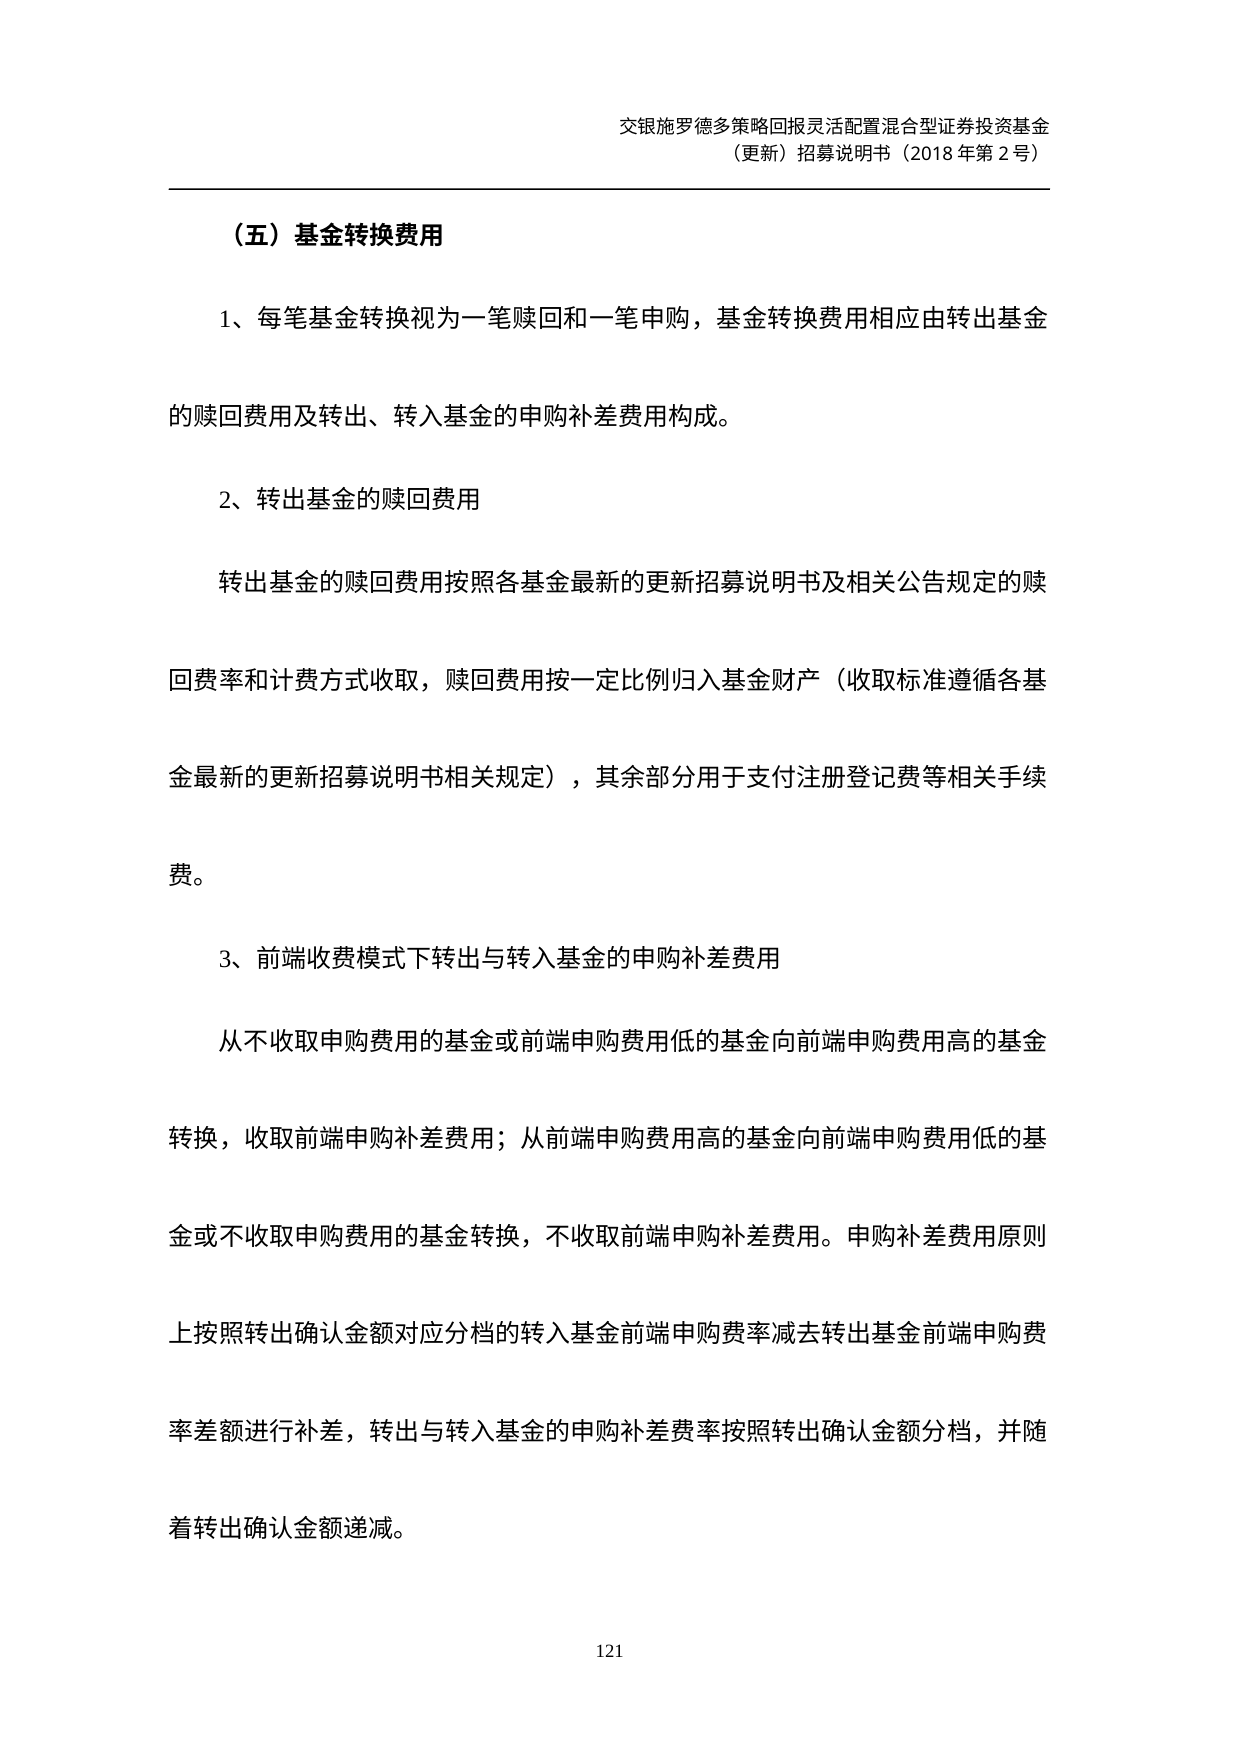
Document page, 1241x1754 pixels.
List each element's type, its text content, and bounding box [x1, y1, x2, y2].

text 1、每笔基金转换视为一笔赎回和一笔申购，基金转换费用相应由转出基金的赎回费用及转出、转入基金的申购补差费用构成。 [169, 284, 1050, 447]
text （五）基金转换费用 [169, 201, 1050, 266]
text 2、转出基金的赎回费用 [169, 465, 1050, 530]
text 3、前端收费模式下转出与转入基金的申购补差费用 [169, 924, 1050, 989]
text 转出基金的赎回费用按照各基金最新的更新招募说明书及相关公告规定的赎回费率和计费方式收取，赎回费用按一定比例归入基金财产（收取标准遵循各基金最新的更新招募说明书相关规定），其余部分用于支付注册登记费等相关手续费。 [169, 548, 1050, 906]
text 从不收取申购费用的基金或前端申购费用低的基金向前端申购费用高的基金转换，收取前端申购补差费用；从前端申购费用高的基金向前端申购费用低的基金或不收取申购费用的基金转换，不收取前端申购补差费用。申购补差费用原则上按照转出确认金额对应分档的转入基金前端申购费率减去转出基金前端申购费率差额进行补差，转出与转入基金的申购补差费率按照转出确认金额分档，并随着转出确认金额递减。 [169, 1007, 1050, 1559]
